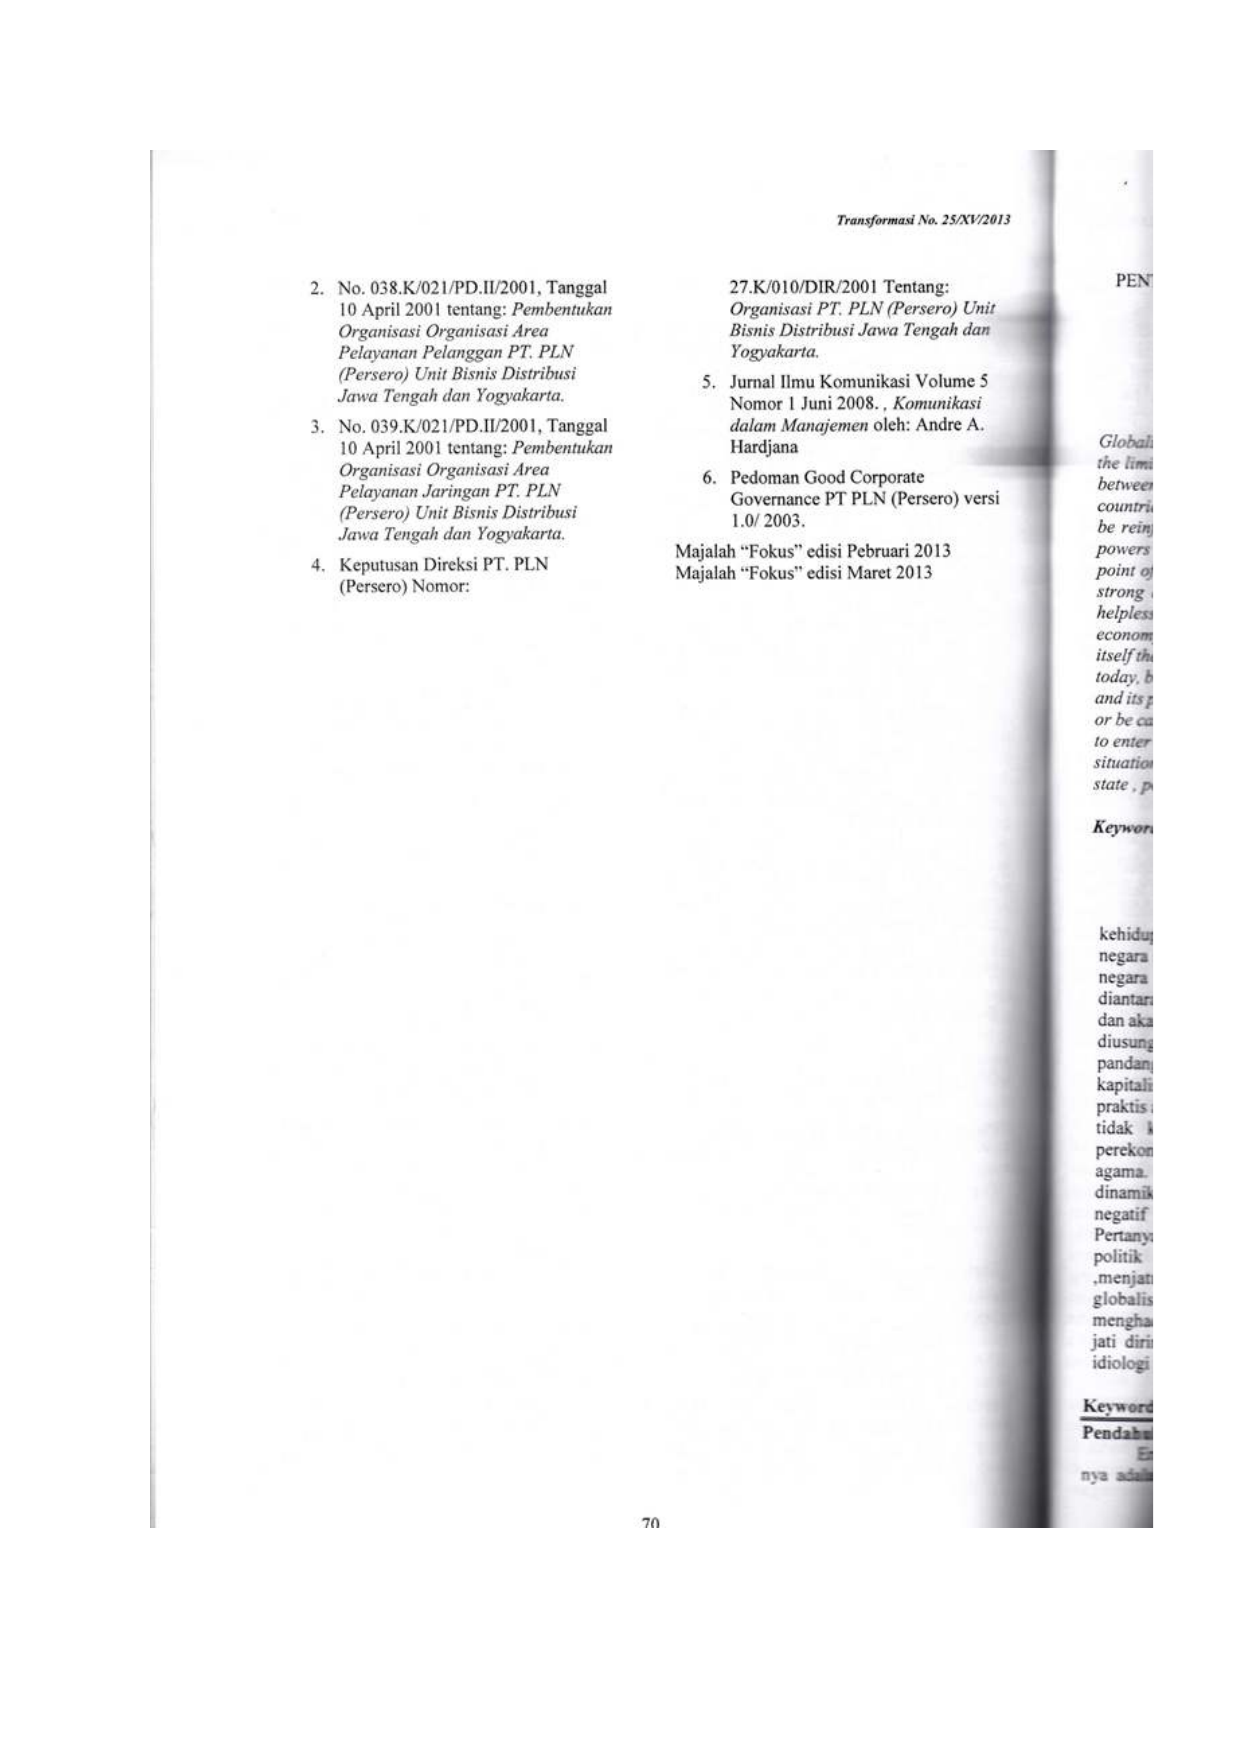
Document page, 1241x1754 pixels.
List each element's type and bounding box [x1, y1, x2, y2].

picture [150, 150, 1154, 1528]
